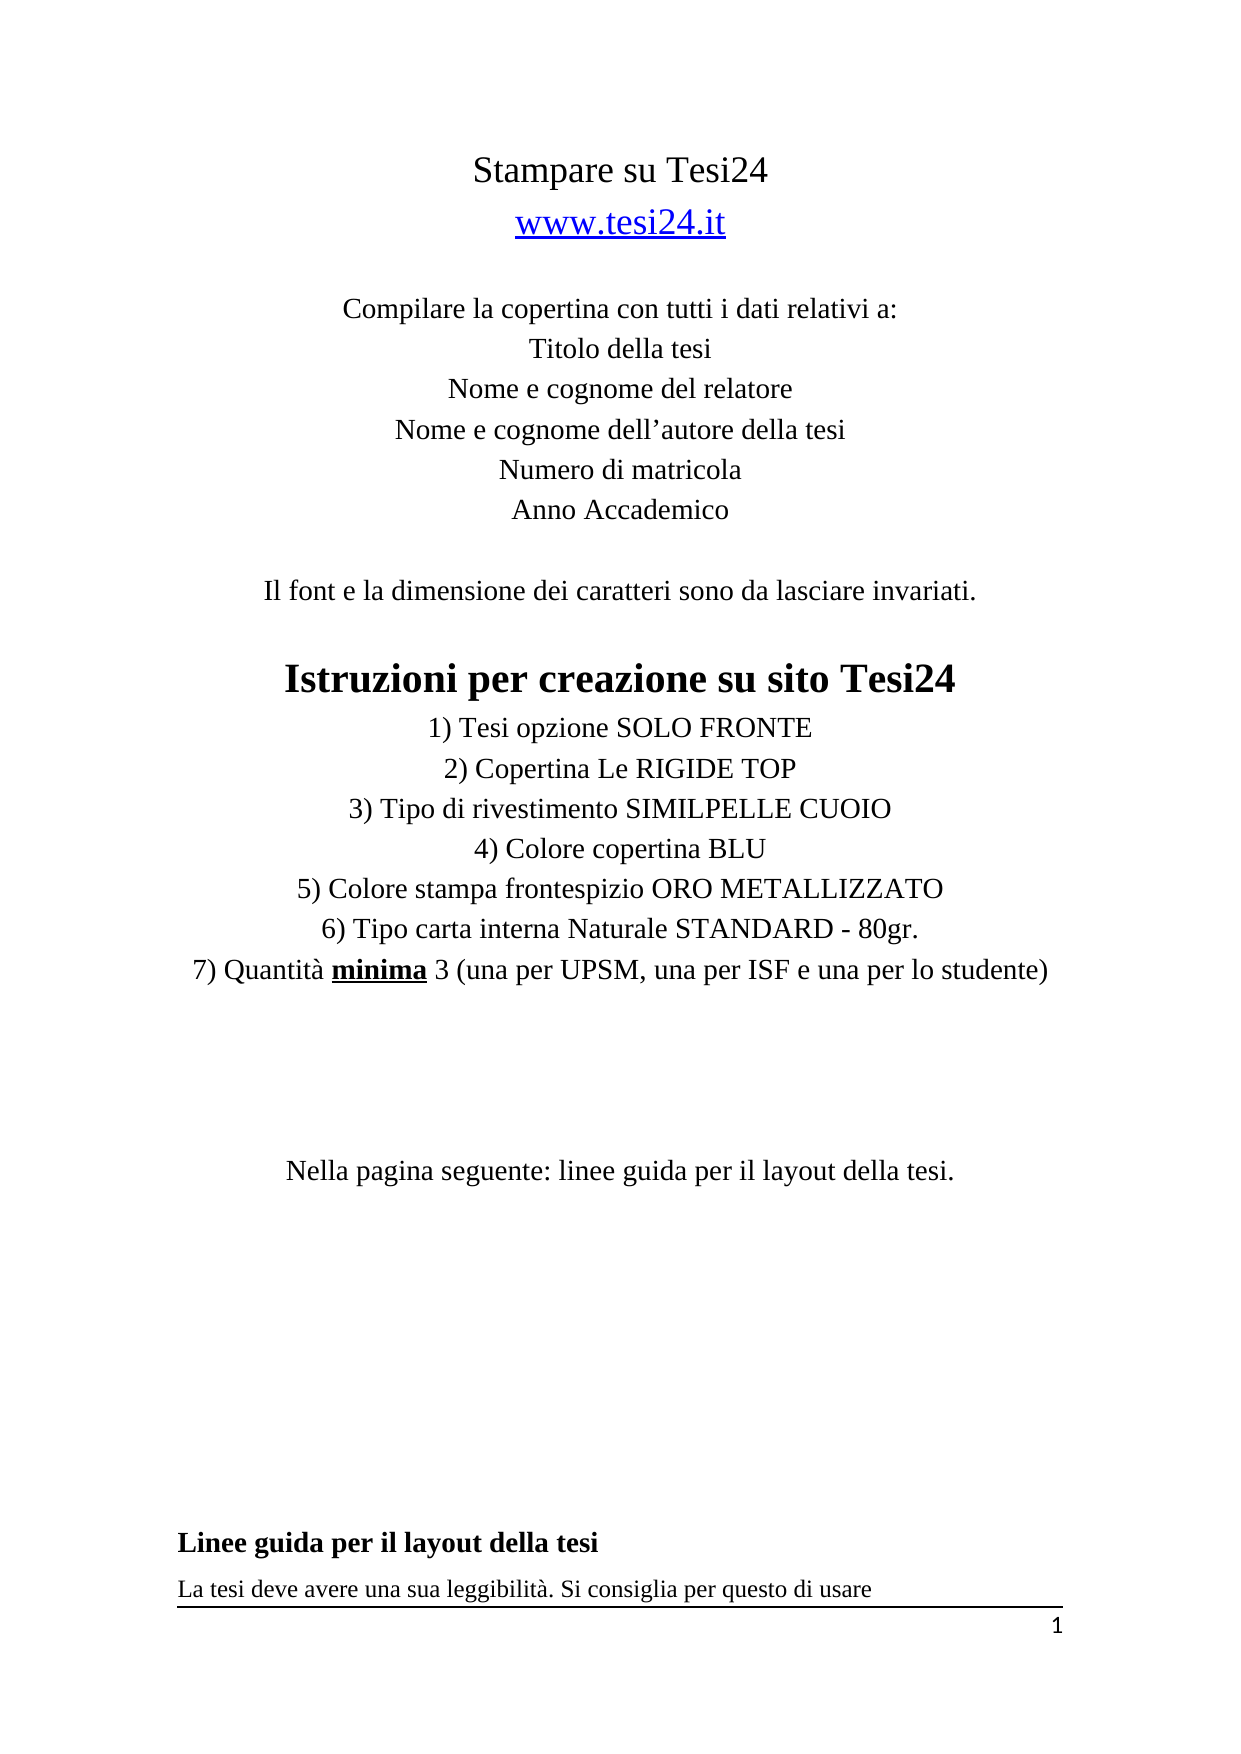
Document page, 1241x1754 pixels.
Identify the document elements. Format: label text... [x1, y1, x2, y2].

text Anno Accademico [177, 492, 1063, 526]
text Nome e cognome del relatore [177, 372, 1063, 405]
text Nella pagina seguente: linee guida per il layout della tesi. [177, 1153, 1063, 1186]
text Stampare su Tesi24 [177, 148, 1063, 191]
text www.tesi24.it [177, 199, 1063, 242]
text 4) Colore copertina BLU [177, 831, 1063, 865]
text 6) Tipo carta interna Naturale STANDARD - 80gr. [177, 912, 1063, 945]
text 7) Quantità minima 3 (una per UPSM, una per ISF e una per lo studente) [177, 952, 1063, 985]
text Numero di matricola [177, 452, 1063, 486]
text Titolo della tesi [177, 331, 1063, 365]
text Nome e cognome dell’autore della tesi [177, 412, 1063, 445]
text 2) Copertina Le RIGIDE TOP [177, 751, 1063, 784]
text 1) Tesi opzione SOLO FRONTE [177, 711, 1063, 744]
text Il font e la dimensione dei caratteri sono da lasciare invariati. [177, 573, 1063, 606]
text 3) Tipo di rivestimento SIMILPELLE CUOIO [177, 791, 1063, 824]
text Compilare la copertina con tutti i dati relativi a: [177, 291, 1063, 325]
text La tesi deve avere una sua leggibilità. Si consiglia per questo di usare [177, 1574, 1063, 1602]
text 5) Colore stampa frontespizio ORO METALLIZZATO [177, 871, 1063, 905]
text Linee guida per il layout della tesi [177, 1525, 1063, 1558]
text Istruzioni per creazione su sito Tesi24 [177, 653, 1063, 701]
